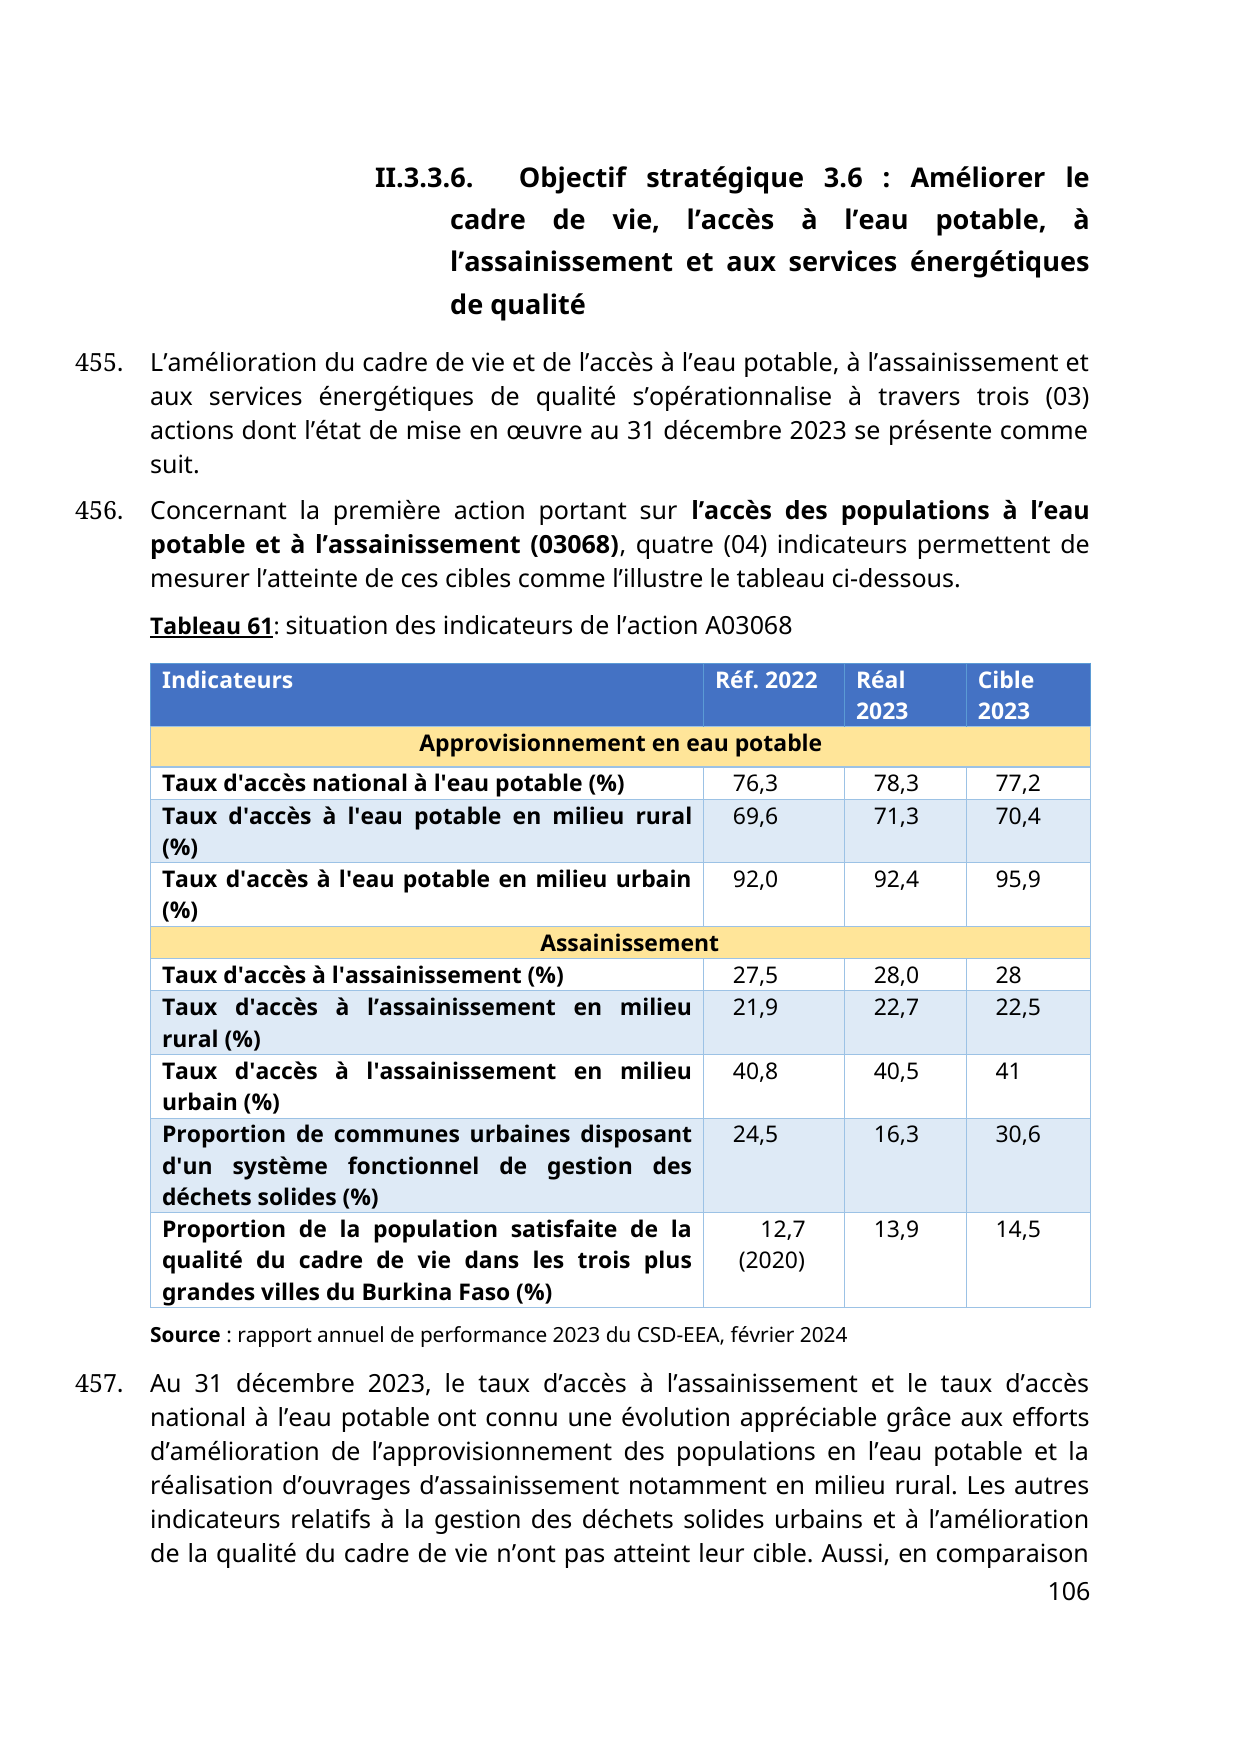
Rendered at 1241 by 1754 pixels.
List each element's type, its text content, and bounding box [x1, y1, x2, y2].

list L’amélioration du cadre de vie et de l’accès à l’eau potable, à l’assainissement et aux services énergétiques de qualité s’opérationnalise à travers trois (03) actions dont l’état de mise en œuvre au 31 décembre 2023 se présente comme suit. [75, 344, 1090, 481]
text Tableau 61: situation des indicateurs de l’action A03068 [150, 608, 1090, 642]
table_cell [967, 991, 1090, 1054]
text Source : rapport annuel de performance 2023 du CSD-EEA, février 2024 [150, 1321, 1090, 1349]
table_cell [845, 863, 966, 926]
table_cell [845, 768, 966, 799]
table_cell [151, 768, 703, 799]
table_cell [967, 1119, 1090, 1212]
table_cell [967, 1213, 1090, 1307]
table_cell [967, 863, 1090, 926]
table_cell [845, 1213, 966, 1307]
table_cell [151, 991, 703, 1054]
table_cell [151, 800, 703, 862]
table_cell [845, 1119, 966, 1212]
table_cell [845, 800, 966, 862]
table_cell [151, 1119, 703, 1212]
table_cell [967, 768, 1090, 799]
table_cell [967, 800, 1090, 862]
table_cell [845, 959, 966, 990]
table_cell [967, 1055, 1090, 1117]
list Concernant la première action portant sur l’accès des populations à l’eau potable et à l’assainissement (03068), quatre (04) indicateurs permettent de mesurer l’atteinte de ces cibles comme l’illustre le tableau ci-dessous. [75, 493, 1090, 595]
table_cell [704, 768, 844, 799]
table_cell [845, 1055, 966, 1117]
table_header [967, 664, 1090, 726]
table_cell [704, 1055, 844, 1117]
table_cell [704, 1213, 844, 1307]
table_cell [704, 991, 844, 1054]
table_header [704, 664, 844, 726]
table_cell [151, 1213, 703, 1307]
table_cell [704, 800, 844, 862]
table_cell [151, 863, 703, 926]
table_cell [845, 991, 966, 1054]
text Objectif stratégique 3.6 : Améliorer le cadre de vie, l’accès à l’eau potable, à l’assainissement et aux services énergétiques de qualité [375, 158, 1090, 322]
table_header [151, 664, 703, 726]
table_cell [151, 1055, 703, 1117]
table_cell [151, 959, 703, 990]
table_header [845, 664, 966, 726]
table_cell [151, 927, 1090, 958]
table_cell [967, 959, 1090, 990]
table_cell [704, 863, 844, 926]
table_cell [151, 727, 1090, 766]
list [75, 1366, 1090, 1570]
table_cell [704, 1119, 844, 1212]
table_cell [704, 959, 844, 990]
